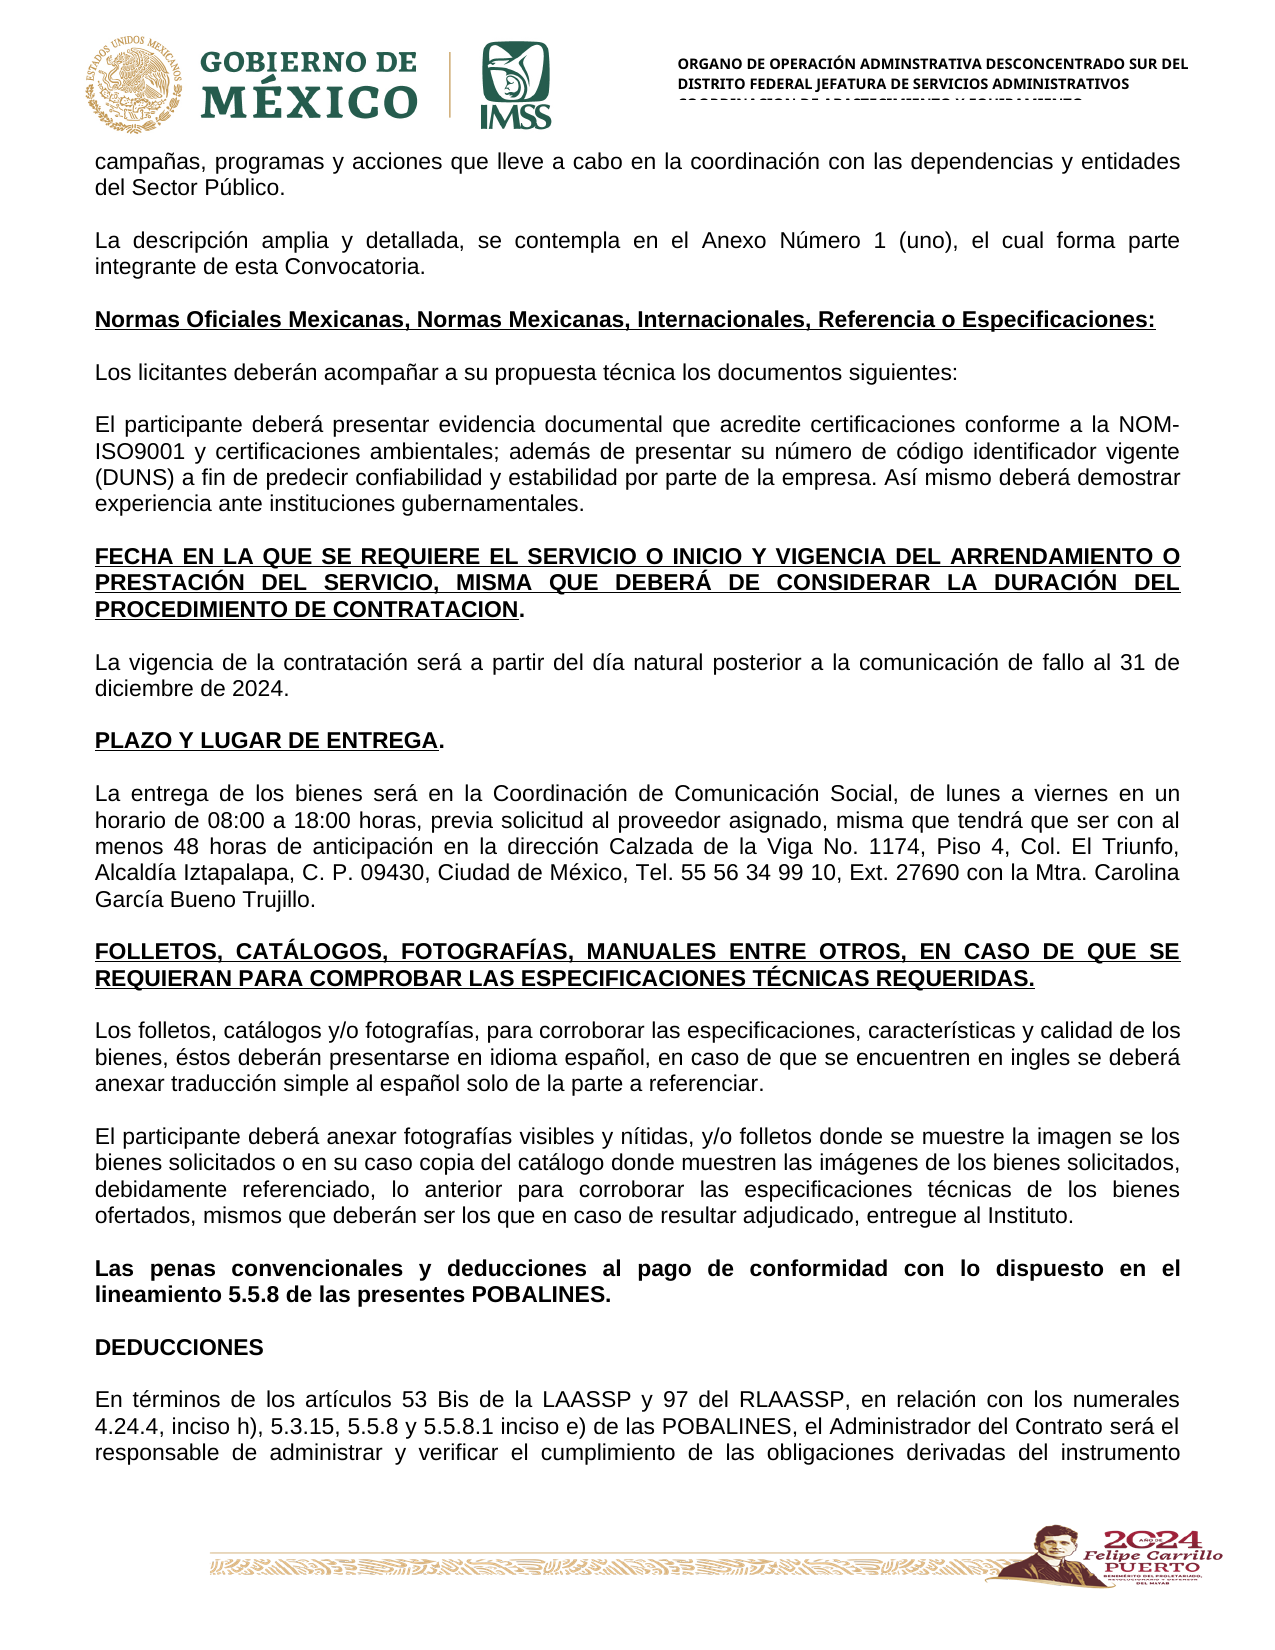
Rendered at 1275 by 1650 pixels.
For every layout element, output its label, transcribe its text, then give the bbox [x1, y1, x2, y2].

text Los folletos, catálogos y/o fotografías, para corroborar las especificaciones, características y calidad de los bienes, éstos deberán presentarse en idioma español, en caso de que se encuentren en ingles se deberá anexar traducción simple al español solo de la parte a referenciar. [94, 1017, 1181, 1096]
text Las penas convencionales y deducciones al pago de conformidad con lo dispuesto en el lineamiento 5.5.8 de las presentes POBALINES. [94, 1254, 1181, 1307]
text FOLLETOS, CATÁLOGOS, FOTOGRAFÍAS, MANUALES ENTRE OTROS, EN CASO DE QUE SE REQUIERAN PARA COMPROBAR LAS ESPECIFICACIONES TÉCNICAS REQUERIDAS. [94, 938, 1181, 961]
text FECHA EN LA QUE SE REQUIERE EL SERVICIO O INICIO Y VIGENCIA DEL ARRENDAMIENTO O PRESTACIÓN DEL SERVICIO, MISMA QUE DEBERÁ DE CONSIDERAR LA DURACIÓN DEL PROCEDIMIENTO DE CONTRATACION. [94, 567, 1181, 592]
text La entrega de los bienes será en la Coordinación de Comunicación Social, de lunes a viernes en un horario de 08:00 a 18:00 horas, previa solicitud al proveedor asignado, misma que tendrá que ser con al menos 48 horas de anticipación en la dirección Calzada de la Viga No. 1174, Piso 4, Col. El Triunfo, Alcaldía Iztapalapa, C. P. 09430, Ciudad de México, Tel. 55 56 34 99 10, Ext. 27690 con la Mtra. Carolina García Bueno Trujillo. [94, 780, 1181, 912]
text La descripción amplia y detallada, se contempla en el Anexo Número 1 (uno), el cual forma parte integrante de esta Convocatoria. [94, 227, 1181, 279]
text PLAZO Y LUGAR DE ENTREGA. [94, 727, 1181, 754]
text Los licitantes deberán acompañar a su propuesta técnica los documentos siguientes: [94, 358, 1181, 385]
text La vigencia de la contratación será a partir del día natural posterior a la comunicación de fallo al 31 de diciembre de 2024. [94, 648, 1181, 701]
text El participante deberá anexar fotografías visibles y nítidas, y/o folletos donde se muestre la imagen se los bienes solicitados o en su caso copia del catálogo donde muestren las imágenes de los bienes solicitados, debidamente referenciado, lo anterior para corroborar las especificaciones técnicas de los bienes ofertados, mismos que deberán ser los que en caso de resultar adjudicado, entregue al Instituto. [94, 1123, 1181, 1228]
text El participante deberá presentar evidencia documental que acredite certificaciones conforme a la NOM-ISO9001 y certificaciones ambientales; además de presentar su número de código identificador vigente (DUNS) a fin de predecir confiabilidad y estabilidad por parte de la empresa. Así mismo deberá demostrar experiencia ante instituciones gubernamentales. [94, 411, 1181, 517]
list DEDUCCIONES [94, 1334, 1181, 1360]
picture [72, 22, 591, 137]
text FOLLETOS, CATÁLOGOS, FOTOGRAFÍAS, MANUALES ENTRE OTROS, EN CASO DE QUE SE REQUIERAN PARA COMPROBAR LAS ESPECIFICACIONES TÉCNICAS REQUERIDAS. [94, 962, 1181, 991]
picture [94, 1482, 1275, 1622]
text FECHA EN LA QUE SE REQUIERE EL SERVICIO O INICIO Y VIGENCIA DEL ARRENDAMIENTO O PRESTACIÓN DEL SERVICIO, MISMA QUE DEBERÁ DE CONSIDERAR LA DURACIÓN DEL PROCEDIMIENTO DE CONTRATACION. [94, 593, 1181, 622]
text Normas Oficiales Mexicanas, Normas Mexicanas, Internacionales, Referencia o Especificaciones: [94, 306, 1181, 332]
text FECHA EN LA QUE SE REQUIERE EL SERVICIO O INICIO Y VIGENCIA DEL ARRENDAMIENTO O PRESTACIÓN DEL SERVICIO, MISMA QUE DEBERÁ DE CONSIDERAR LA DURACIÓN DEL PROCEDIMIENTO DE CONTRATACION. [94, 543, 1181, 566]
